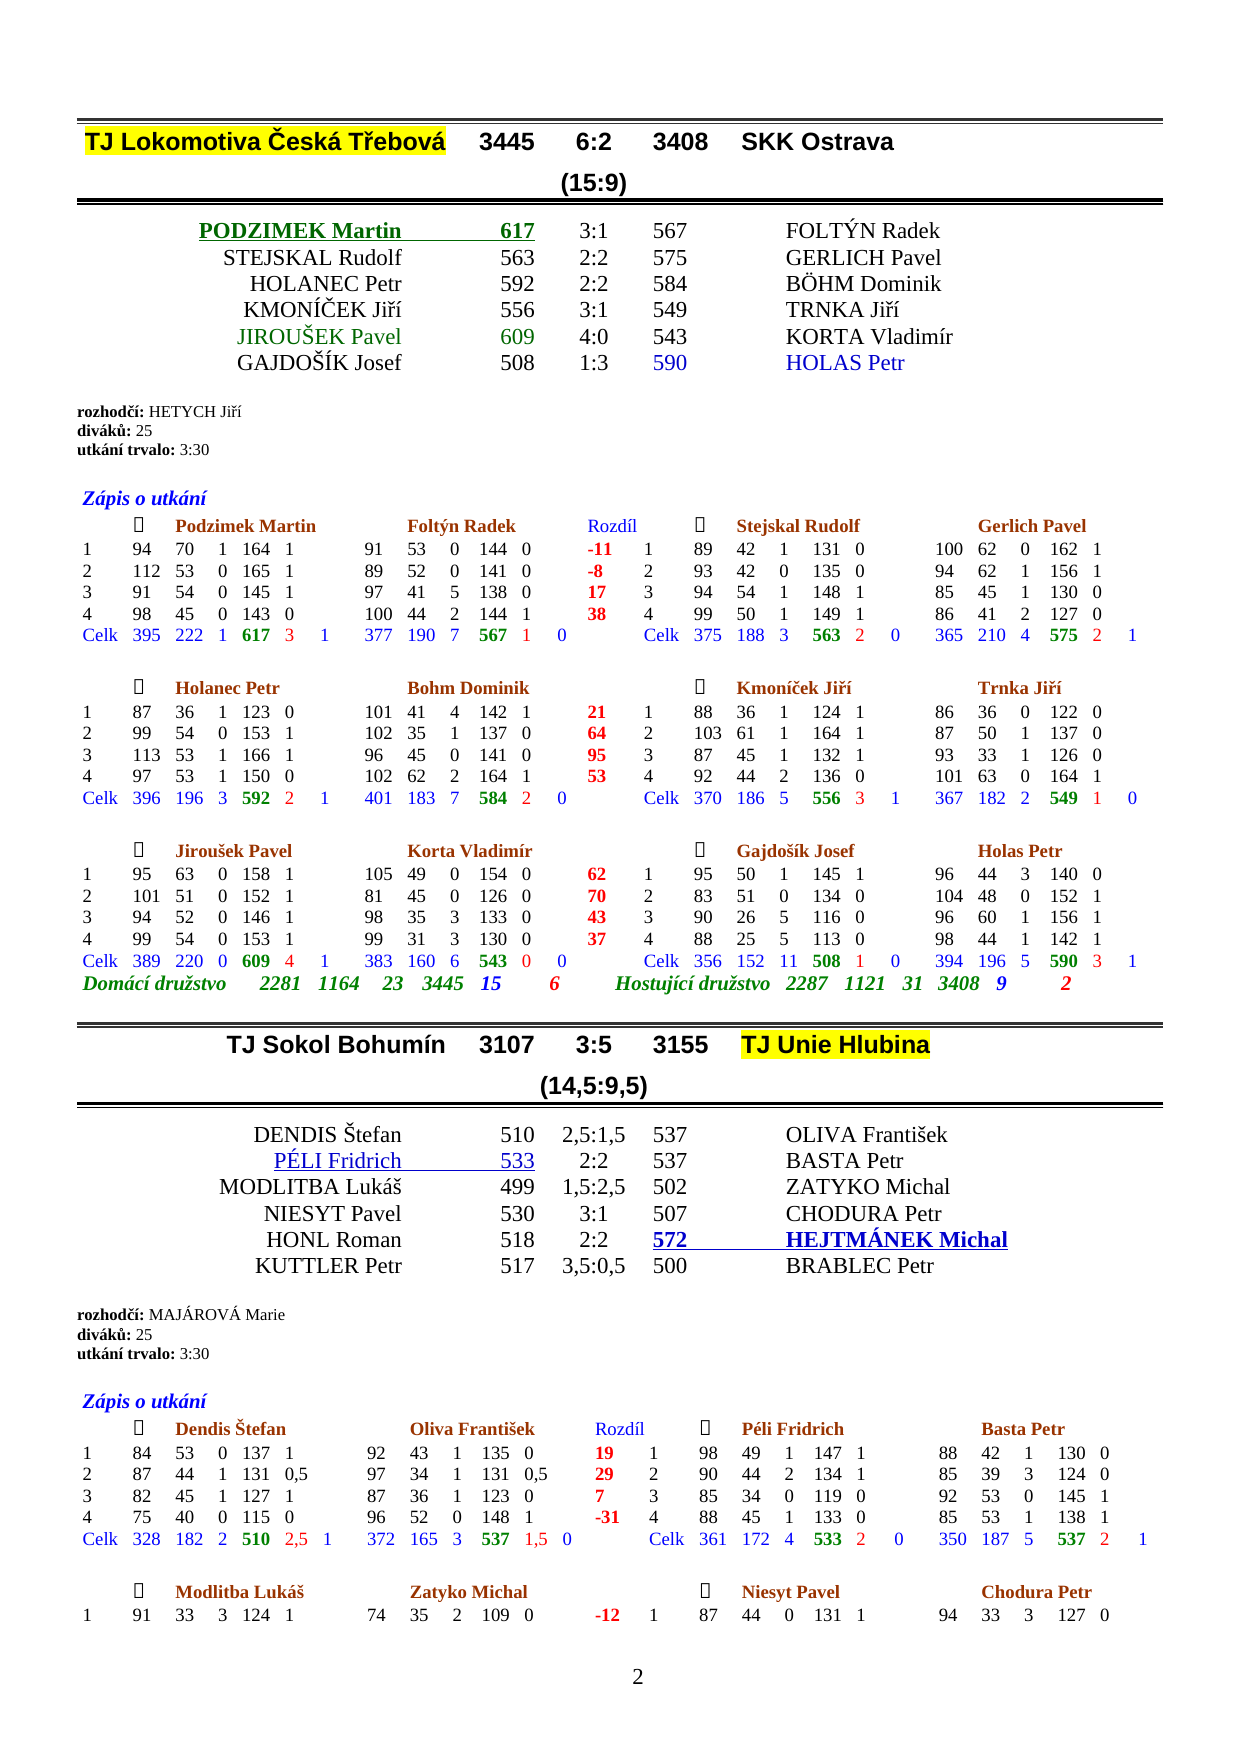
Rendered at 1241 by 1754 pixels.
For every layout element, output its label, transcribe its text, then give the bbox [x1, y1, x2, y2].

text JIROUŠEK Pavel 609 4:0 543 KORTA Vladimír [77, 323, 1163, 349]
text TJ Lokomotiva Česká Třebová 3445 6:2 3408 SKK Ostrava [77, 124, 1163, 155]
text 2 99 54 0 153 1 102 35 1 137 0 64 2 103 61 1 164 1 87 50 1 137 0 [82, 722, 1163, 744]
text 4 99 54 0 153 1 99 31 3 130 0 37 4 88 25 5 113 0 98 44 1 142 1 [82, 928, 1163, 949]
text 1 87 36 1 123 0 101 41 4 142 1 21 1 88 36 1 124 1 86 36 0 122 0 [82, 701, 1163, 722]
text Celk 395 222 1 617 3 1 377 190 7 567 1 0 Celk 375 188 3 563 2 0 365 210 4 575 2 1 [82, 624, 1163, 646]
text Zápis o utkání [82, 486, 1163, 510]
text HONL Roman 518 2:2 572 HEJTMÁNEK Michal [77, 1226, 1163, 1252]
text PODZIMEK Martin 617 3:1 567 FOLTÝN Radek [77, 217, 1163, 244]
text 4 98 45 0 143 0 100 44 2 144 1 38 4 99 50 1 149 1 86 41 2 127 0 [82, 603, 1163, 624]
text (15:9) [77, 159, 1163, 198]
text DENDIS Štefan 510 2,5:1,5 537 OLIVA František [77, 1121, 1163, 1147]
text utkání trvalo: 3:30 [77, 440, 1163, 459]
text 1 94 70 1 164 1 91 53 0 144 0 -11 1 89 42 1 131 0 100 62 0 162 1 [82, 538, 1163, 560]
text KUTTLER Petr 517 3,5:0,5 500 BRABLEC Petr [77, 1252, 1163, 1279]
text 2 87 44 1 131 0,5 97 34 1 131 0,5 29 2 90 44 2 134 1 85 39 3 124 0 [82, 1463, 1163, 1485]
text 3 91 54 0 145 1 97 41 5 138 0 17 3 94 54 1 148 1 85 45 1 130 0 [82, 581, 1163, 603]
text TJ Sokol Bohumín 3107 3:5 3155 TJ Unie Hlubina [77, 1028, 1163, 1059]
text utkání trvalo: 3:30 [77, 1343, 1163, 1363]
text diváků: 25 [77, 1324, 1163, 1343]
text  Dendis Štefan Oliva František Rozdíl  Péli Fridrich Basta Petr [82, 1413, 1163, 1442]
text 4 75 40 0 115 0 96 52 0 148 1 -31 4 88 45 1 133 0 85 53 1 138 1 [82, 1506, 1163, 1528]
text Celk 328 182 2 510 2,5 1 372 165 3 537 1,5 0 Celk 361 172 4 533 2 0 350 187 5 537 2 1 [82, 1528, 1163, 1549]
text 1 95 63 0 158 1 105 49 0 154 0 62 1 95 50 1 145 1 96 44 3 140 0 [82, 863, 1163, 885]
text rozhodčí: HETYCH Jiří [77, 402, 1163, 421]
text 3 94 52 0 146 1 98 35 3 133 0 43 3 90 26 5 116 0 96 60 1 156 1 [82, 906, 1163, 928]
text Domácí družstvo 2281 1164 23 3445 15 6 Hostující družstvo 2287 1121 31 3408 9 2 [82, 971, 1163, 995]
text Celk 389 220 0 609 4 1 383 160 6 543 0 0 Celk 356 152 11 508 1 0 394 196 5 590 3 1 [82, 949, 1163, 971]
text rozhodčí: MAJÁROVÁ Marie [77, 1305, 1163, 1324]
text diváků: 25 [77, 421, 1163, 440]
text KMONÍČEK Jiří 556 3:1 549 TRNKA Jiří [77, 296, 1163, 323]
text 3 113 53 1 166 1 96 45 0 141 0 95 3 87 45 1 132 1 93 33 1 126 0 [82, 744, 1163, 765]
text  Podzimek Martin Foltýn Radek Rozdíl  Stejskal Rudolf Gerlich Pavel [82, 510, 1163, 538]
text NIESYT Pavel 530 3:1 507 CHODURA Petr [77, 1200, 1163, 1226]
text PÉLI Fridrich 533 2:2 537 BASTA Petr [77, 1147, 1163, 1173]
text  Holanec Petr Bohm Dominik  Kmoníček Jiří Trnka Jiří [82, 672, 1163, 701]
text 4 97 53 1 150 0 102 62 2 164 1 53 4 92 44 2 136 0 101 63 0 164 1 [82, 765, 1163, 787]
text STEJSKAL Rudolf 563 2:2 575 GERLICH Pavel [77, 244, 1163, 270]
text 1 84 53 0 137 1 92 43 1 135 0 19 1 98 49 1 147 1 88 42 1 130 0 [82, 1442, 1163, 1463]
text HOLANEC Petr 592 2:2 584 BÖHM Dominik [77, 270, 1163, 296]
text Celk 396 196 3 592 2 1 401 183 7 584 2 0 Celk 370 186 5 556 3 1 367 182 2 549 1 0 [82, 787, 1163, 808]
text (14,5:9,5) [77, 1063, 1163, 1102]
text 1 91 33 3 124 1 74 35 2 109 0 -12 1 87 44 0 131 1 94 33 3 127 0 [82, 1604, 1163, 1626]
text  Modlitba Lukáš Zatyko Michal  Niesyt Pavel Chodura Petr [82, 1576, 1163, 1604]
text  Jiroušek Pavel Korta Vladimír  Gajdošík Josef Holas Petr [82, 835, 1163, 863]
text 2 112 53 0 165 1 89 52 0 141 0 -8 2 93 42 0 135 0 94 62 1 156 1 [82, 560, 1163, 581]
text 2 101 51 0 152 1 81 45 0 126 0 70 2 83 51 0 134 0 104 48 0 152 1 [82, 885, 1163, 906]
text Zápis o utkání [82, 1389, 1163, 1413]
text 3 82 45 1 127 1 87 36 1 123 0 7 3 85 34 0 119 0 92 53 0 145 1 [82, 1485, 1163, 1506]
text GAJDOŠÍK Josef 508 1:3 590 HOLAS Petr [77, 349, 1163, 375]
text MODLITBA Lukáš 499 1,5:2,5 502 ZATYKO Michal [77, 1173, 1163, 1200]
